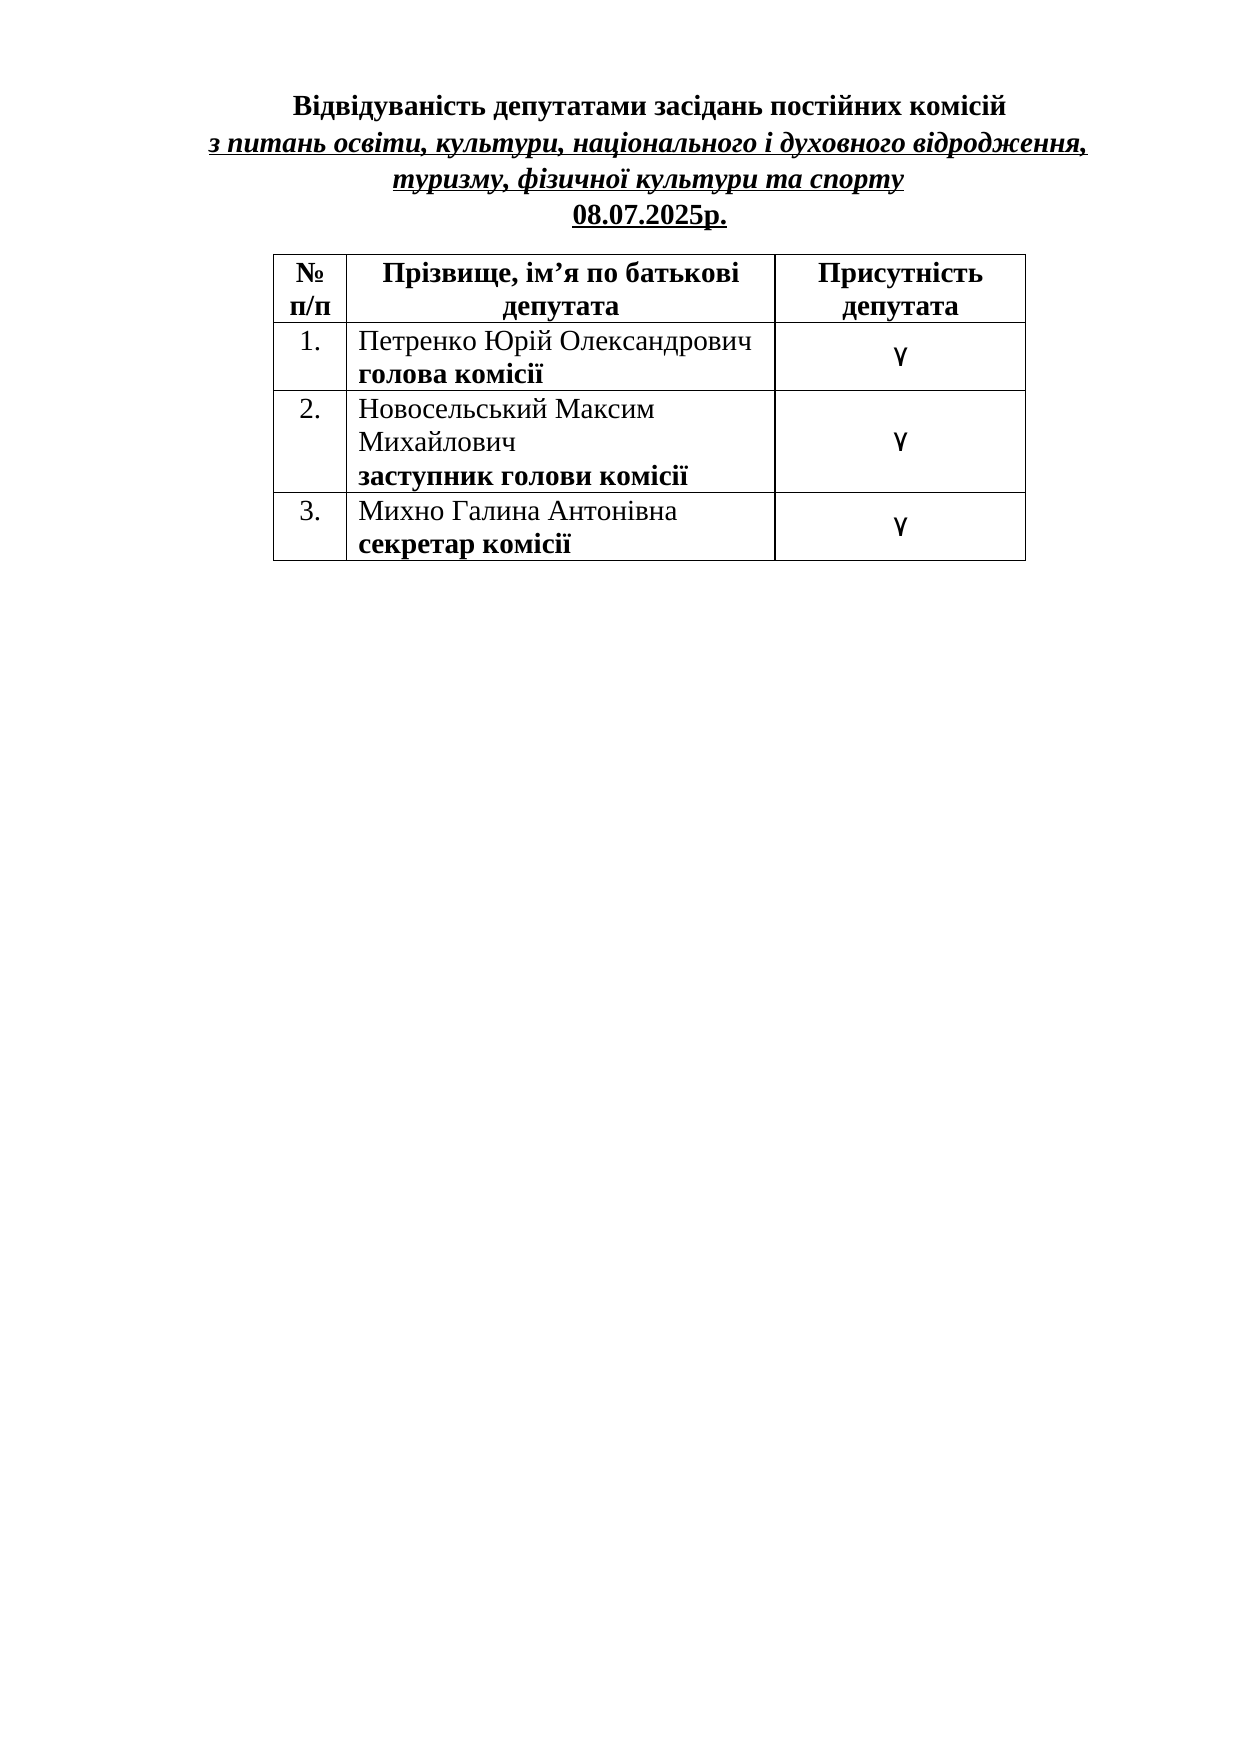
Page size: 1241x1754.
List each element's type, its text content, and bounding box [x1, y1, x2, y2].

table_cell 3. [274, 493, 346, 560]
text Відвідуваність депутатами засідань постійних комісій [148, 88, 1152, 122]
table_cell 2. [274, 391, 346, 492]
table_header Прізвище, ім’я по батькові депутата [347, 255, 774, 322]
table_cell ٧ [776, 323, 1025, 390]
text з питань освіти, культури, національного і духовного відродження, туризму, фізичної культури та спорту [148, 125, 1152, 194]
table_cell 1. [274, 323, 346, 390]
table_cell ٧ [776, 391, 1025, 492]
table_header Присутність депутата [776, 255, 1025, 322]
table_cell Петренко Юрій Олександрович голова комісії [347, 323, 774, 390]
table_header № п/п [274, 255, 346, 322]
text 08.07.2025р. [148, 197, 1152, 231]
table_cell Михно Галина Антонівна секретар комісії [347, 493, 774, 560]
table_cell Новосельський Максим Михайлович заступник голови комісії [347, 391, 774, 492]
table_cell ٧ [776, 493, 1025, 560]
